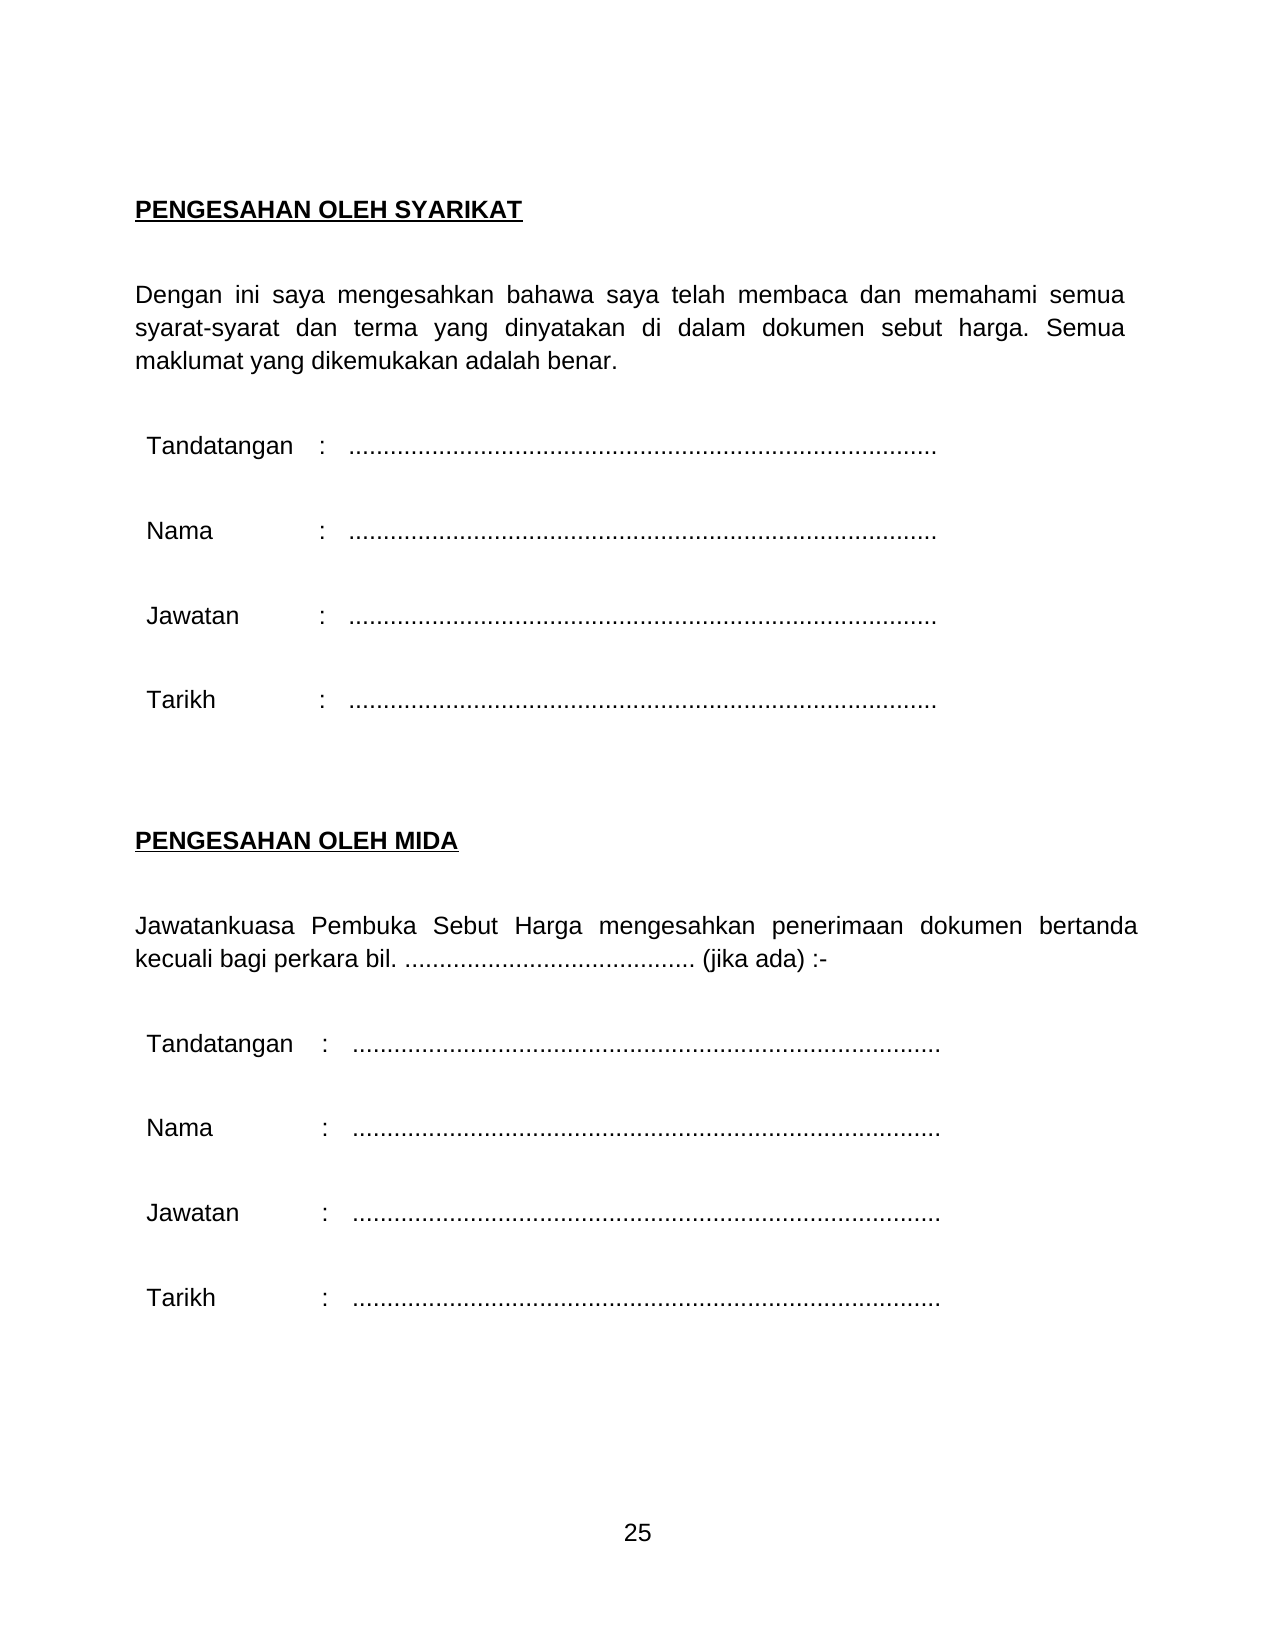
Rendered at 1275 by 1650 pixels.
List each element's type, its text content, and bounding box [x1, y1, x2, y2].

table_header PENGESAHAN OLEH SYARIKAT [124, 150, 1137, 274]
table_cell Dengan ini saya mengesahkan bahawa saya telah membaca dan memahami semua syarat-syarat dan terma yang dinyatakan di dalam dokumen sebut harga. Semua maklumat yang dikemukakan adalah benar. [124, 274, 1137, 425]
table_cell [124, 425, 1137, 764]
table_header PENGESAHAN OLEH MIDA [124, 820, 1150, 904]
table_cell Jawatankuasa Pembuka Sebut Harga mengesahkan penerimaan dokumen bertanda kecuali bagi perkara bil. .......................................... (jika ada) :- [124, 905, 1150, 1022]
table_cell [124, 1023, 1150, 1362]
